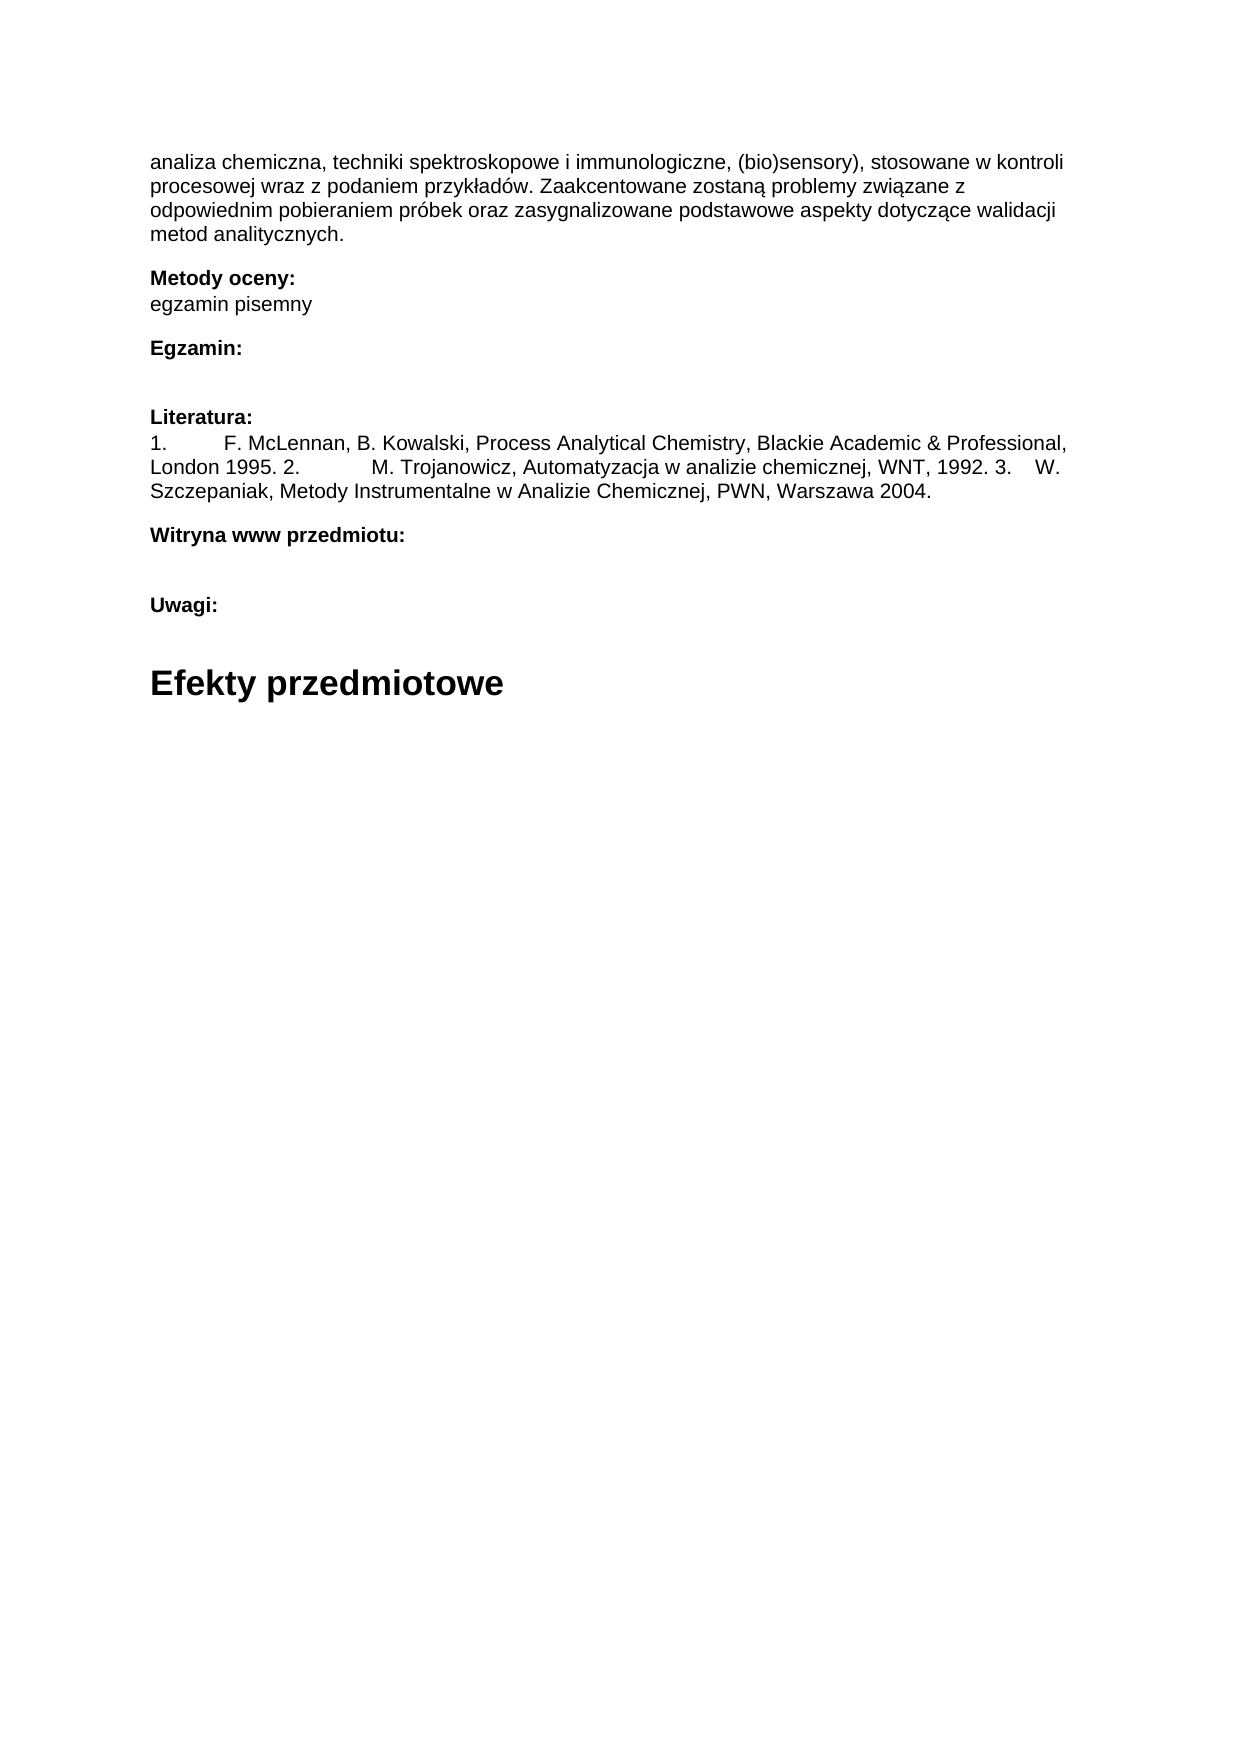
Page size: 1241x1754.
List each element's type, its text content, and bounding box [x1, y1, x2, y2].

text egzamin pisemny [150, 292, 1090, 316]
text 1. F. McLennan, B. Kowalski, Process Analytical Chemistry, Blackie Academic & Professional, London 1995. 2. M. Trojanowicz, Automatyzacja w analizie chemicznej, WNT, 1992. 3. W. Szczepaniak, Metody Instrumentalne w Analizie Chemicznej, PWN, Warszawa 2004. [150, 431, 1090, 503]
text Uwagi: [150, 593, 1090, 617]
subtitle Efekty przedmiotowe [150, 662, 1090, 703]
text Egzamin: [150, 335, 1090, 359]
text Witryna www przedmiotu: [150, 523, 1090, 547]
text Literatura: [150, 405, 1090, 429]
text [150, 150, 1090, 246]
text Metody oceny: [150, 266, 1090, 289]
